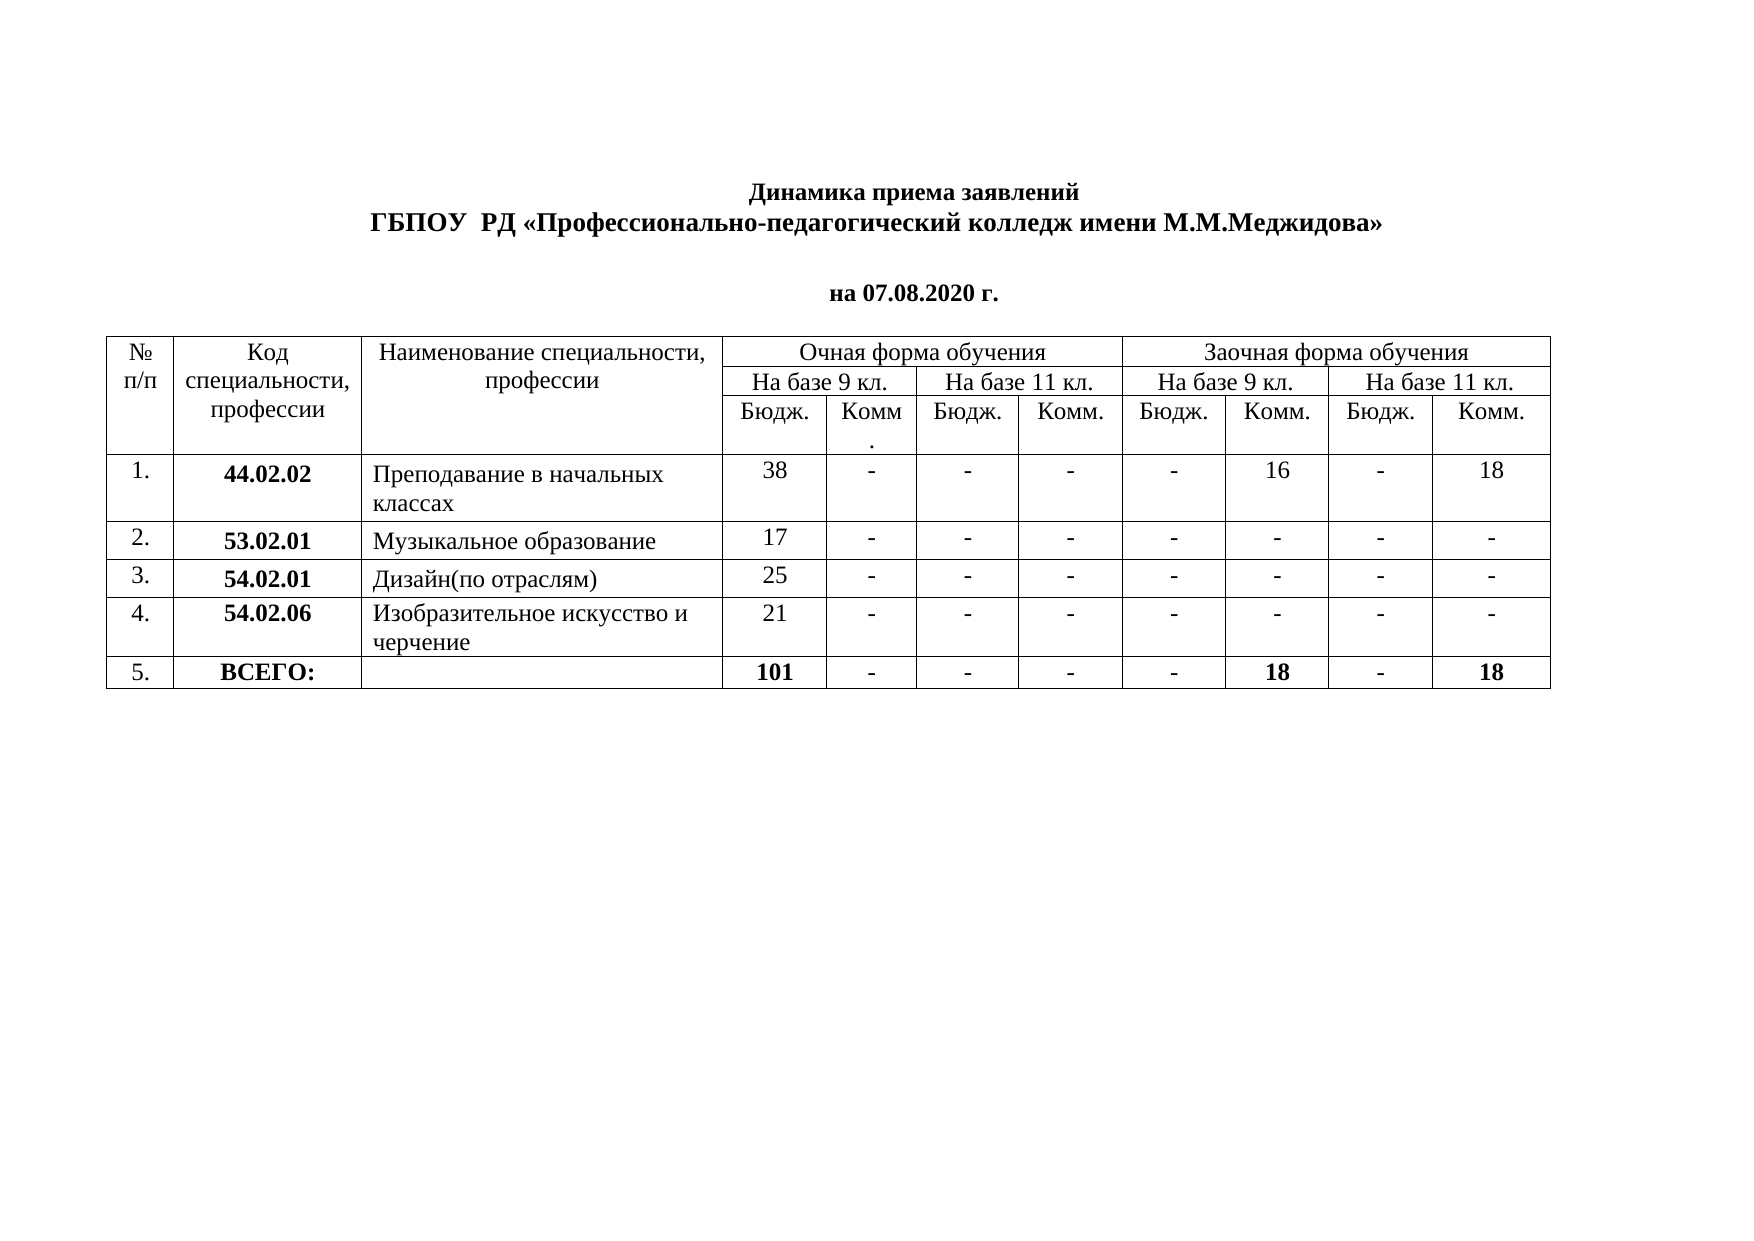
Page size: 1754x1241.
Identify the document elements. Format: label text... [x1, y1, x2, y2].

table_header № п/п [107, 337, 173, 454]
table_cell Преподавание в начальных классах [362, 455, 722, 521]
table_cell Музыкальное образование [362, 522, 722, 559]
table_cell - [917, 657, 1018, 687]
table_cell На базе 9 кл. [1123, 367, 1328, 395]
table_cell - [1433, 560, 1550, 597]
table_cell 3. [107, 560, 173, 597]
table_cell - [1019, 560, 1122, 597]
table_header Наименование специальности, профессии [362, 337, 722, 454]
table_cell Дизайн(по отраслям) [362, 560, 722, 597]
table_cell 18 [1226, 657, 1328, 687]
table_cell Бюдж. [723, 396, 826, 454]
table_cell - [1329, 455, 1432, 521]
table_cell - [1123, 455, 1225, 521]
table_cell - [1019, 598, 1122, 656]
table_cell - [1226, 598, 1328, 656]
table_cell - [1329, 598, 1432, 656]
table_cell 17 [723, 522, 826, 559]
table_cell Бюдж. [1329, 396, 1432, 454]
table_cell Бюдж. [917, 396, 1018, 454]
table_cell - [1123, 598, 1225, 656]
table_cell 54.02.01 [174, 560, 361, 597]
table_cell - [827, 560, 916, 597]
table_cell - [1433, 598, 1550, 656]
table_cell - [827, 598, 916, 656]
table_cell - [827, 522, 916, 559]
text Динамика приема заявлений [118, 177, 1636, 206]
table_cell 25 [723, 560, 826, 597]
table_cell 16 [1226, 455, 1328, 521]
table_cell - [1019, 657, 1122, 687]
table_cell - [1329, 560, 1432, 597]
table_cell - [827, 657, 916, 687]
table_cell - [1123, 522, 1225, 559]
table_cell 53.02.01 [174, 522, 361, 559]
table_header Заочная форма обучения [1123, 337, 1550, 366]
table_cell Изобразительное искусство и черчение [362, 598, 722, 656]
table_cell Комм. [1226, 396, 1328, 454]
table_cell - [917, 560, 1018, 597]
table_cell 5. [107, 657, 173, 687]
table_cell ВСЕГО: [174, 657, 361, 687]
table_cell 101 [723, 657, 826, 687]
table_cell На базе 9 кл. [723, 367, 916, 395]
text на 07.08.2020 г. [118, 278, 1636, 307]
table_cell - [1226, 522, 1328, 559]
table_cell - [1019, 522, 1122, 559]
table_cell - [1329, 657, 1432, 687]
table_cell На базе 11 кл. [1329, 367, 1550, 395]
table_cell 44.02.02 [174, 455, 361, 521]
table_cell 21 [723, 598, 826, 656]
table_header Код специальности, профессии [174, 337, 361, 454]
table_cell 4. [107, 598, 173, 656]
table_cell 38 [723, 455, 826, 521]
table_cell - [1019, 455, 1122, 521]
table_cell - [1123, 657, 1225, 687]
table_cell Бюдж. [1123, 396, 1225, 454]
table_cell Комм. [827, 396, 916, 454]
table_cell 2. [107, 522, 173, 559]
table_cell 18 [1433, 657, 1550, 687]
table_cell - [1433, 522, 1550, 559]
table_cell На базе 11 кл. [917, 367, 1122, 395]
table_cell - [1329, 522, 1432, 559]
table_cell 18 [1433, 455, 1550, 521]
table_cell 1. [107, 455, 173, 521]
table_cell - [827, 455, 916, 521]
table_header Очная форма обучения [723, 337, 1122, 366]
table_cell - [917, 598, 1018, 656]
table_cell - [1123, 560, 1225, 597]
table_cell Комм. [1019, 396, 1122, 454]
text ГБПОУ РД «Профессионально-педагогический колледж имени М.М.Меджидова» [118, 206, 1636, 237]
table_cell [362, 657, 722, 687]
table_cell - [917, 522, 1018, 559]
table_cell - [917, 455, 1018, 521]
table_cell - [1226, 560, 1328, 597]
table_cell Комм. [1433, 396, 1550, 454]
table_cell 54.02.06 [174, 598, 361, 656]
